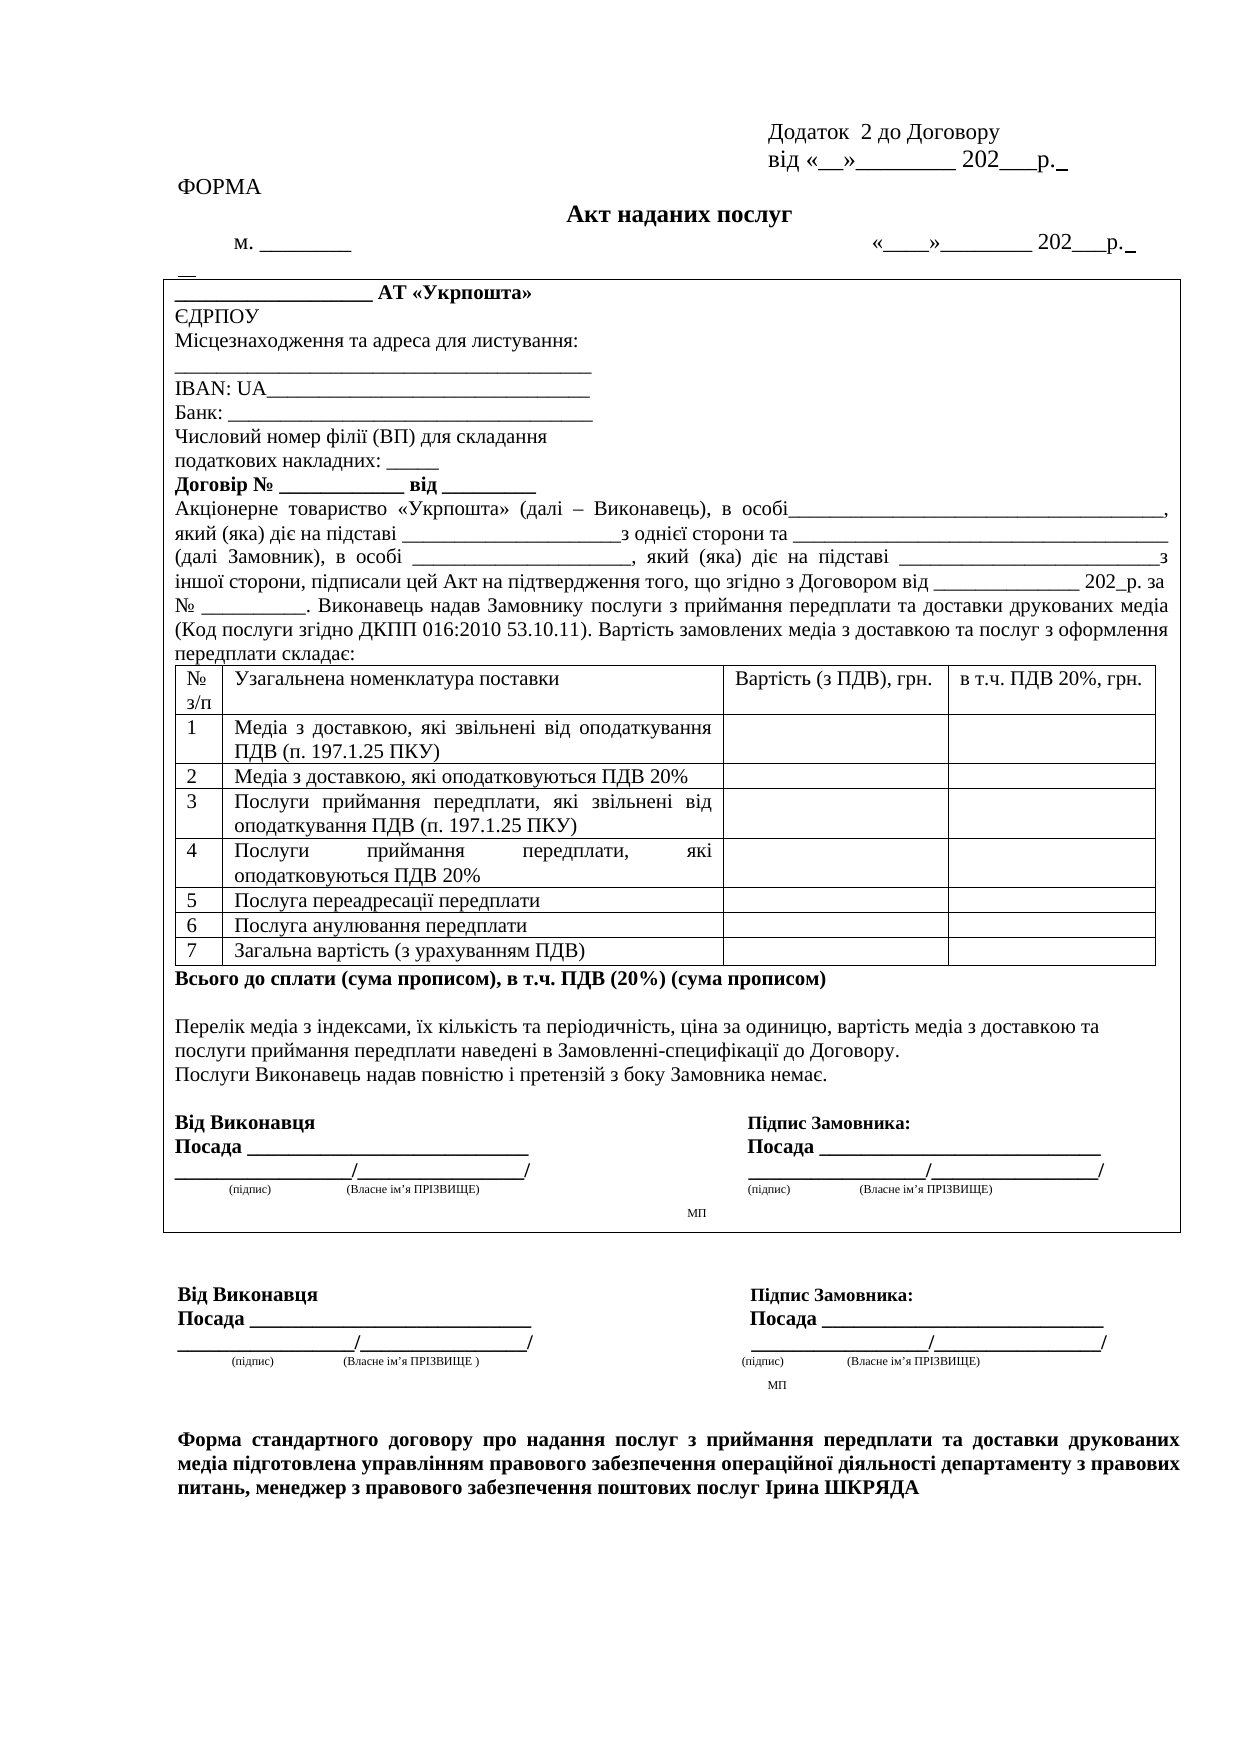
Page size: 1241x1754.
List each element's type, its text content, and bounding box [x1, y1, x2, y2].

table_header ___________________ АТ «Укрпошта» ЄДРПОУ Місцезнаходження та адреса для листування: ________________________________________ IBAN: UA_______________________________ Банк: ___________________________________ Числовий номер філії (ВП) для складання податкових накладних: _____ Договір № ____________ від _________ Акціонерне товариство «Укрпошта» (далі – Виконавець), в особі____________________________________, який (яка) діє на підставі _____________________з однієї сторони та ____________________________________ (далі Замовник), в особі _____________________, який (яка) діє на підставі _________________________з іншої сторони, підписали цей Акт на підтвердження того, що згідно з Договором від ______________ 202_р. за № __________. Виконавець надав Замовнику послуги з приймання передплати та доставки друкованих медіа (Код послуги згідно ДКПП 016:2010 53.10.11). Вартість замовлених медіа з доставкою та послуг з оформлення передплати складає: Всього до сплати (сума прописом), в т.ч. ПДВ (20%) (сума прописом) Перелік медіа з індексами, їх кількість та періодичність, ціна за одиницю, вартість медіа з доставкою та послуги приймання передплати наведені в Замовленні-специфікації до Договору. Послуги Виконавець надав повністю і претензій з боку Замовника немає. Від Виконавця Підпис Замовника: Посада ___________________________ Посада ___________________________ _________________/________________/ _________________/________________/ (підпис) (Власне ім’я ПРІЗВИЩЕ) (підпис) (Власне ім’я ПРІЗВИЩЕ) МП [164, 280, 1180, 1232]
text Додаток 2 до Договору [768, 118, 1181, 144]
text від «__»________ 202___р. [768, 144, 1181, 173]
text Від Виконавця Підпис Замовника: [177, 1281, 1181, 1306]
text м. ________ «____»________ 202___р. [177, 228, 1181, 255]
text (підпис) (Власне ім’я ПРІЗВИЩЕ ) (підпис) (Власне ім’я ПРІЗВИЩЕ) [177, 1354, 1181, 1378]
text ФОРМА [177, 173, 1181, 199]
text Посада ___________________________ Посада ___________________________ [177, 1306, 1181, 1329]
text _________________/________________/ _________________/________________/ [177, 1329, 1181, 1354]
text Форма стандартного договору про надання послуг з приймання передплати та доставки друкованих медіа підготовлена управлінням правового забезпечення операційної діяльності департаменту з правових питань, менеджер з правового забезпечення поштових послуг Ірина ШКРЯДА [177, 1427, 1181, 1499]
text Акт наданих послуг [177, 199, 1181, 228]
text МП [693, 1378, 1181, 1402]
